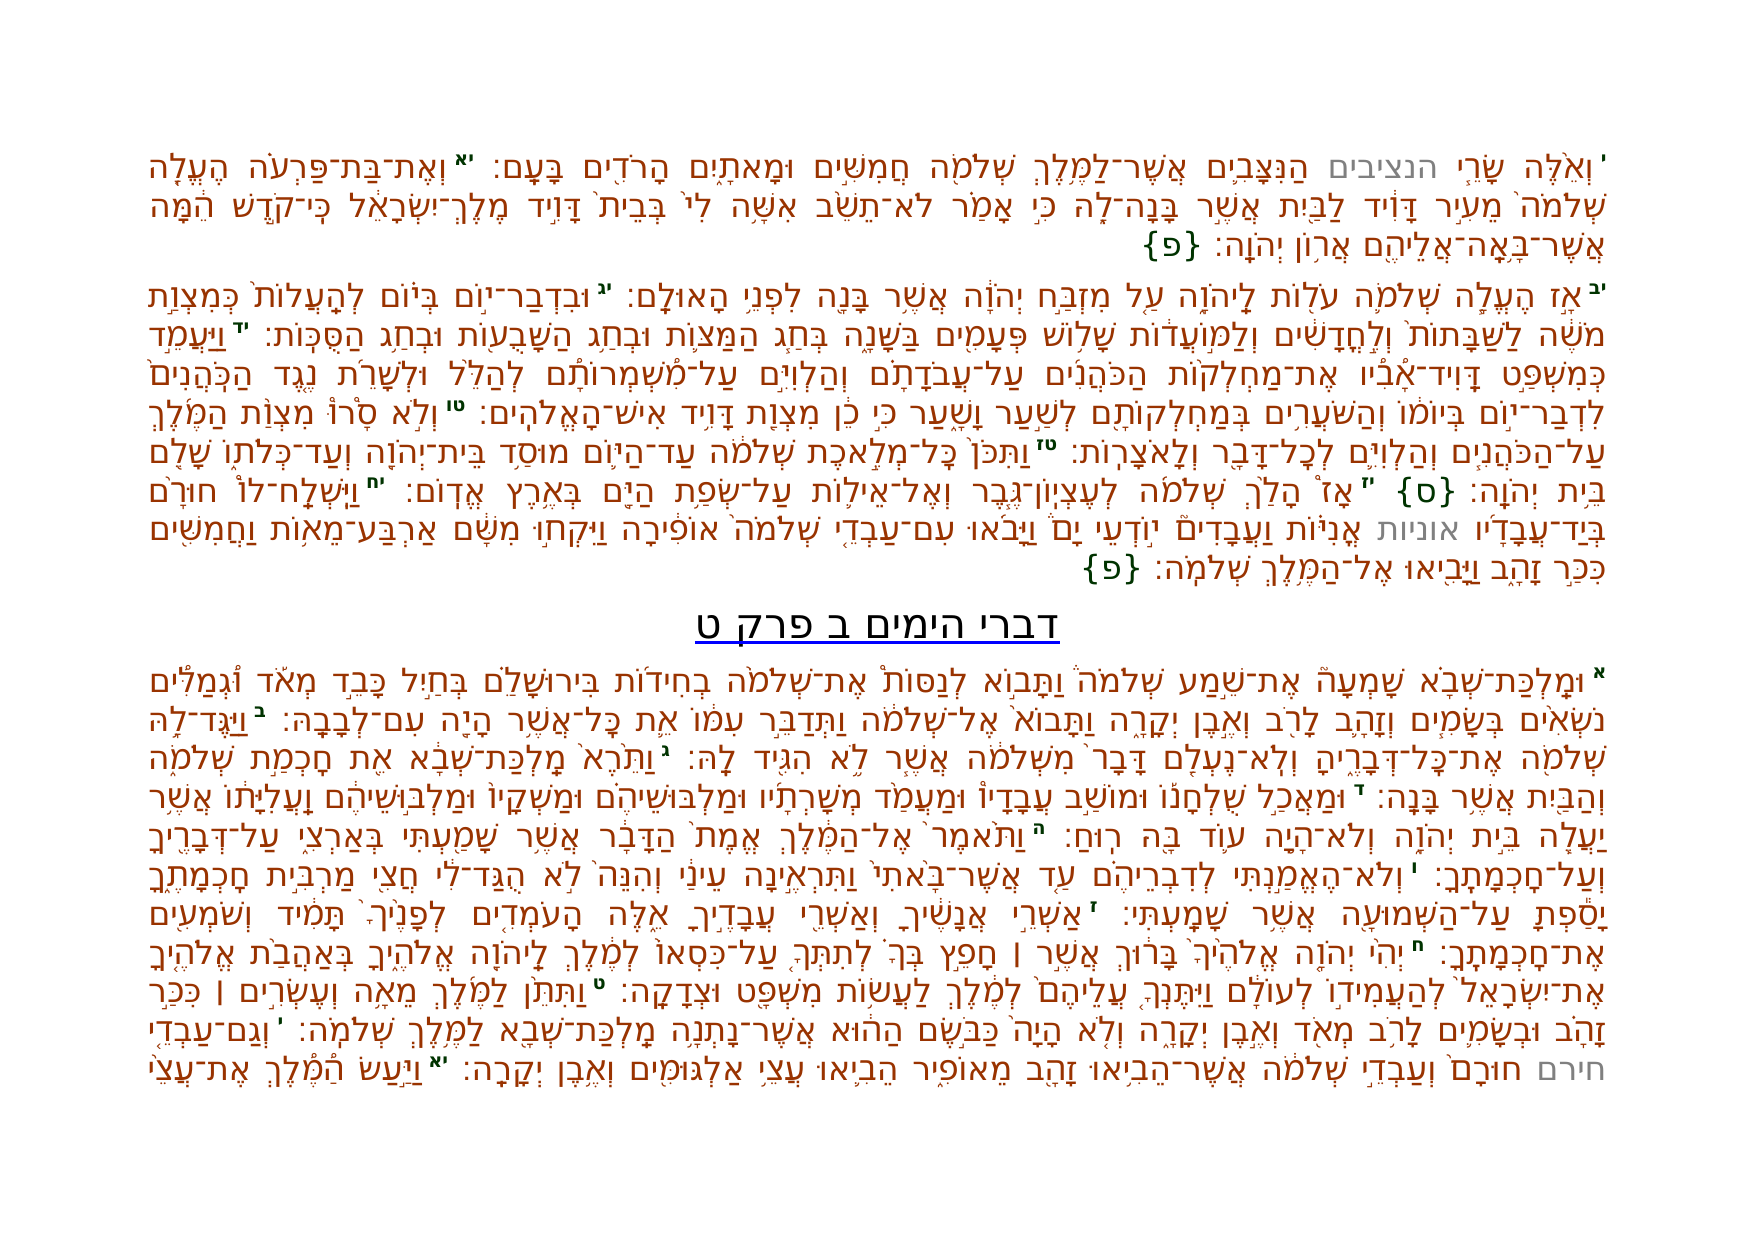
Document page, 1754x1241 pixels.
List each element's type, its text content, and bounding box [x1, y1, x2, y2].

text י וְאֵ֨לֶּה שָׂרֵ֧י הנציבים הַנִּצָּבִ֛ים אֲשֶׁר־לַמֶּ֥לֶךְ שְׁלֹמֹ֖ה חֲמִשִּׁ֣ים וּמָאתָ֑יִם הָרֹדִ֖ים בָּעָֽם׃ יא וְאֶת־בַּת־פַּרְעֹ֗ה הֶעֱלָ֤ה שְׁלֹמֹה֙ מֵעִ֣יר דָּוִ֔יד לַבַּ֖יִת אֲשֶׁ֣ר בָּנָה־לָ֑הּ כִּ֣י אָמַ֗ר לֹא־תֵשֵׁ֨ב אִשָּׁ֥ה לִי֙ בְּבֵית֙ דָּוִ֣יד מֶלֶךְ־יִשְׂרָאֵ֔ל כִּֽי־קֹ֣דֶשׁ הֵ֔מָּה אֲשֶׁר־בָּ֥אָֽה־אֲלֵיהֶ֖ם אֲר֥וֹן יְהֹוָֽה׃ {פ} [148, 225, 1182, 264]
text דברי הימים ב פרק ט [148, 600, 1606, 649]
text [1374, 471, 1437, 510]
